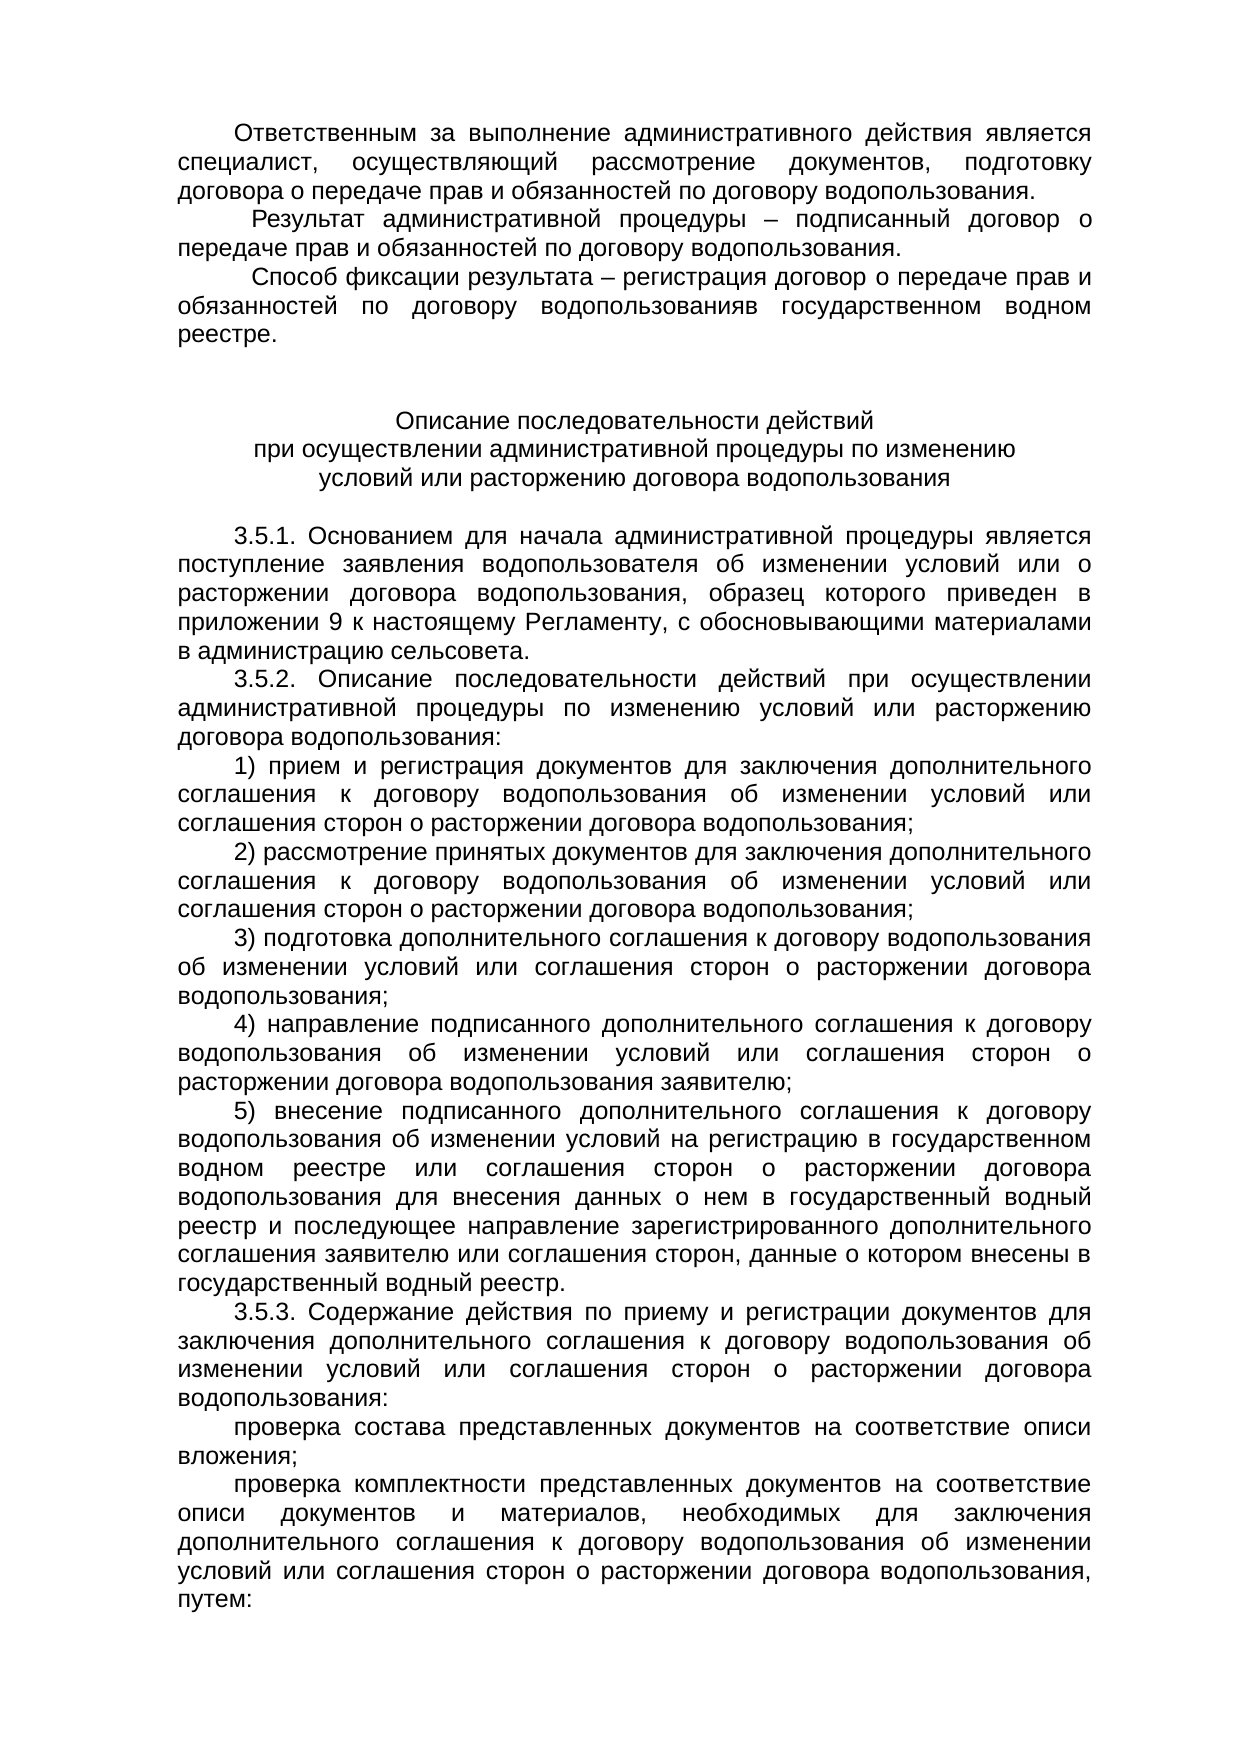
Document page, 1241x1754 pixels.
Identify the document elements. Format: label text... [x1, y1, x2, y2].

text 1) прием и регистрация документов для заключения дополнительного соглашения к договору водопользования об изменении условий или соглашения сторон о расторжении договора водопользования; [177, 751, 1092, 837]
text проверка комплектности представленных документов на соответствие описи документов и материалов, необходимых для заключения дополнительного соглашения к договору водопользования об изменении условий или соглашения сторон о расторжении договора водопользования, путем: [177, 1469, 1092, 1613]
text Описание последовательности действий [177, 406, 1092, 434]
text при осуществлении административной процедуры по изменению [177, 434, 1092, 463]
text 4) направление подписанного дополнительного соглашения к договору водопользования об изменении условий или соглашения сторон о расторжении договора водопользования заявителю; [177, 1009, 1092, 1096]
text Способ фиксации результата – регистрация договор о передаче прав и обязанностей по договору водопользованияв государственном водном реестре. [177, 262, 1092, 348]
text Результат административной процедуры – подписанный договор о передаче прав и обязанностей по договору водопользования. [177, 204, 1092, 262]
text проверка состава представленных документов на соответствие описи вложения; [177, 1412, 1092, 1469]
text Ответственным за выполнение административного действия является специалист, осуществляющий рассмотрение документов, подготовку договора о передаче прав и обязанностей по договору водопользования. [177, 118, 1092, 204]
text условий или расторжению договора водопользования [177, 463, 1092, 492]
text 3.5.3. Содержание действия по приему и регистрации документов для заключения дополнительного соглашения к договору водопользования об изменении условий или соглашения сторон о расторжении договора водопользования: [177, 1297, 1092, 1412]
text 3.5.1. Основанием для начала административной процедуры является поступление заявления водопользователя об изменении условий или о расторжении договора водопользования, образец которого приведен в приложении 9 к настоящему Регламенту, с обосновывающими материалами в администрацию сельсовета. [177, 521, 1092, 664]
text 3) подготовка дополнительного соглашения к договору водопользования об изменении условий или соглашения сторон о расторжении договора водопользования; [177, 923, 1092, 1009]
text 2) рассмотрение принятых документов для заключения дополнительного соглашения к договору водопользования об изменении условий или соглашения сторон о расторжении договора водопользования; [177, 837, 1092, 923]
text 3.5.2. Описание последовательности действий при осуществлении административной процедуры по изменению условий или расторжению договора водопользования: [177, 664, 1092, 751]
text 5) внесение подписанного дополнительного соглашения к договору водопользования об изменении условий на регистрацию в государственном водном реестре или соглашения сторон о расторжении договора водопользования для внесения данных о нем в государственный водный реестр и последующее направление зарегистрированного дополнительного соглашения заявителю или соглашения сторон, данные о котором внесены в государственный водный реестр. [177, 1096, 1092, 1297]
